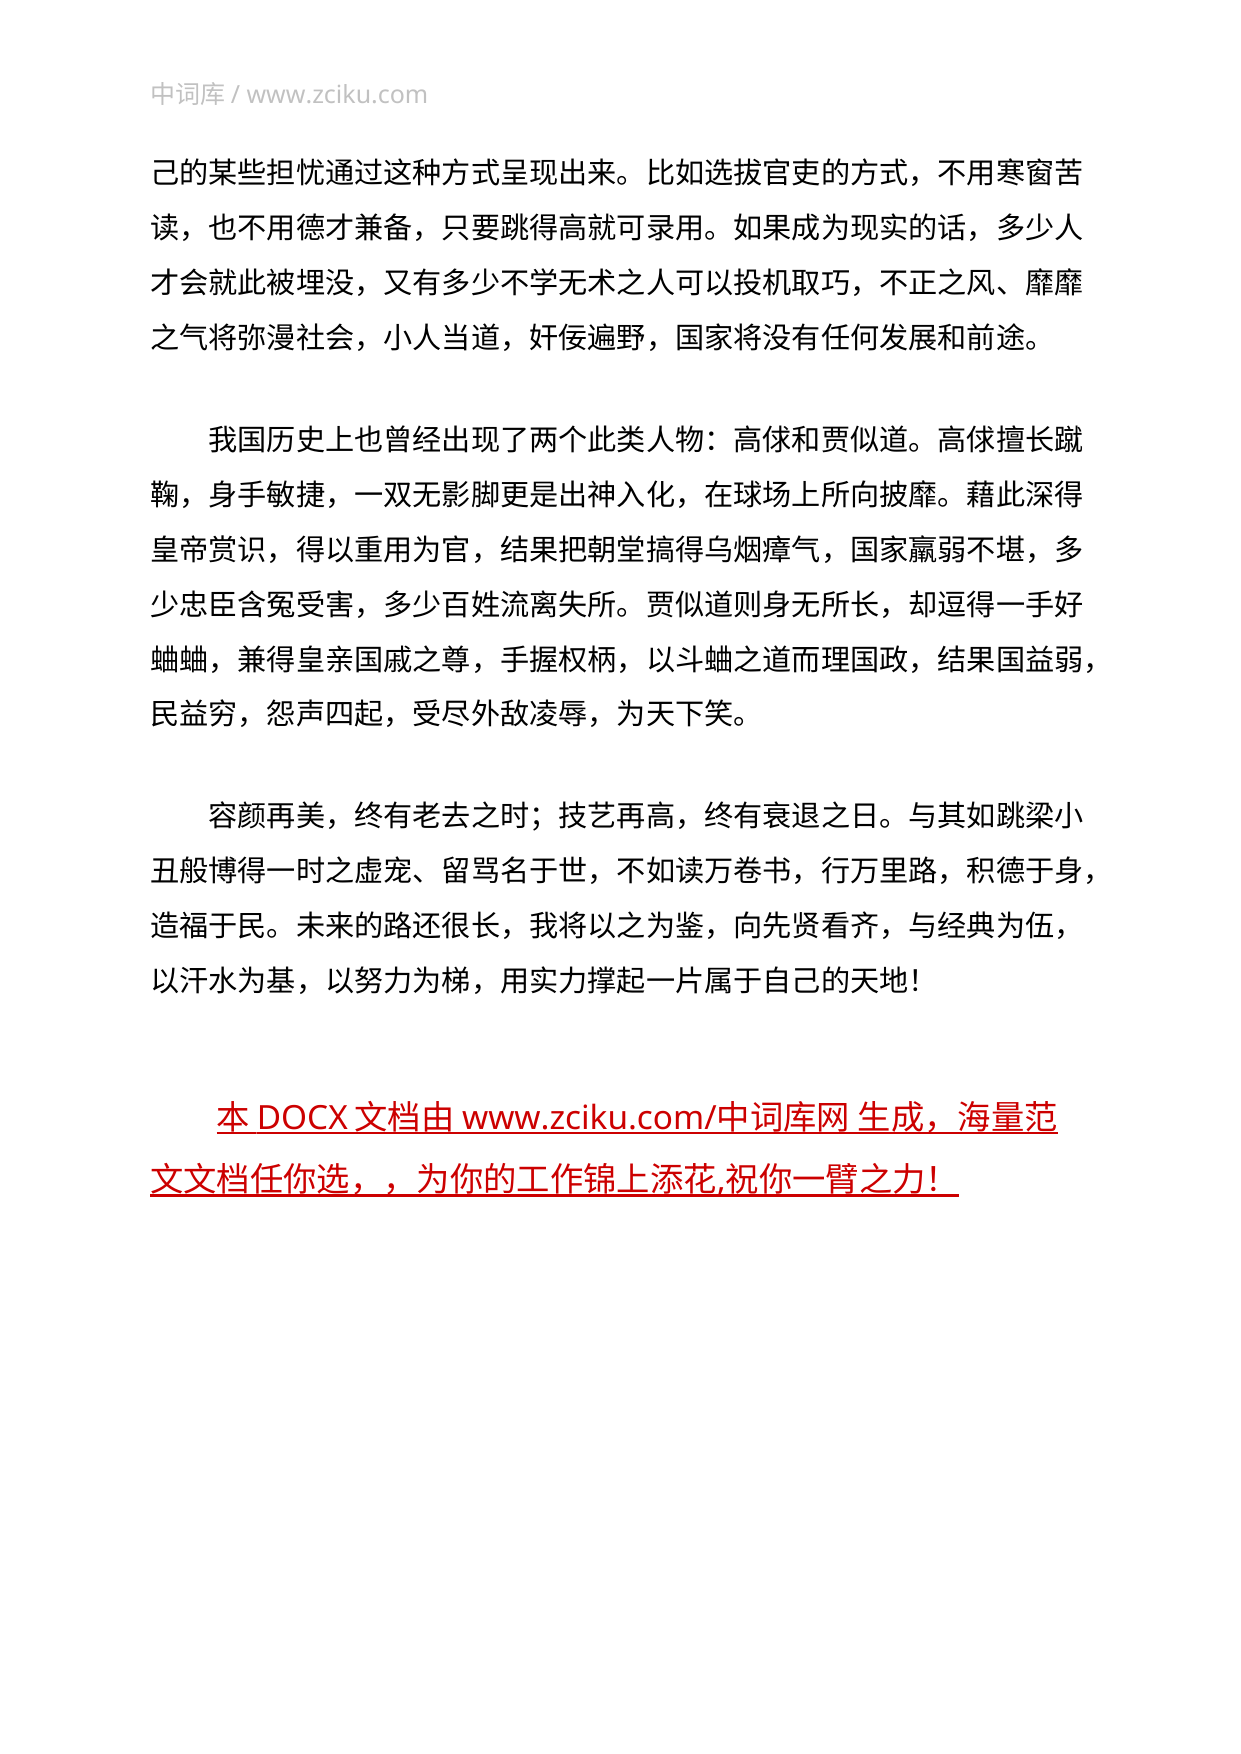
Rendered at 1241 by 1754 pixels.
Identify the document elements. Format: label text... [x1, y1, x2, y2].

text 我国历史上也曾经出现了两个此类人物：高俅和贾似道。高俅擅长蹴鞠，身手敏捷，一双无影脚更是出神入化，在球场上所向披靡。藉此深得皇帝赏识，得以重用为官，结果把朝堂搞得乌烟瘴气，国家羸弱不堪，多少忠臣含冤受害，多少百姓流离失所。贾似道则身无所长，却逗得一手好蛐蛐，兼得皇亲国戚之尊，手握权柄，以斗蛐之道而理国政，结果国益弱，民益穷，怨声四起，受尽外敌凌辱，为天下笑。 [150, 416, 1090, 733]
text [150, 150, 1090, 357]
text 容颜再美，终有老去之时；技艺再高，终有衰退之日。与其如跳梁小丑般博得一时之虚宠、留骂名于世，不如读万卷书，行万里路，积德于身，造福于民。未来的路还很长，我将以之为鉴，向先贤看齐，与经典为伍，以汗水为基，以努力为梯，用实力撑起一片属于自己的天地！ [150, 793, 1090, 1000]
text 本DOCX文档由 www.zciku.com/中词库网 生成，海量范文文档任你选，，为你的工作锦上添花,祝你一臂之力！ [150, 1090, 1090, 1202]
